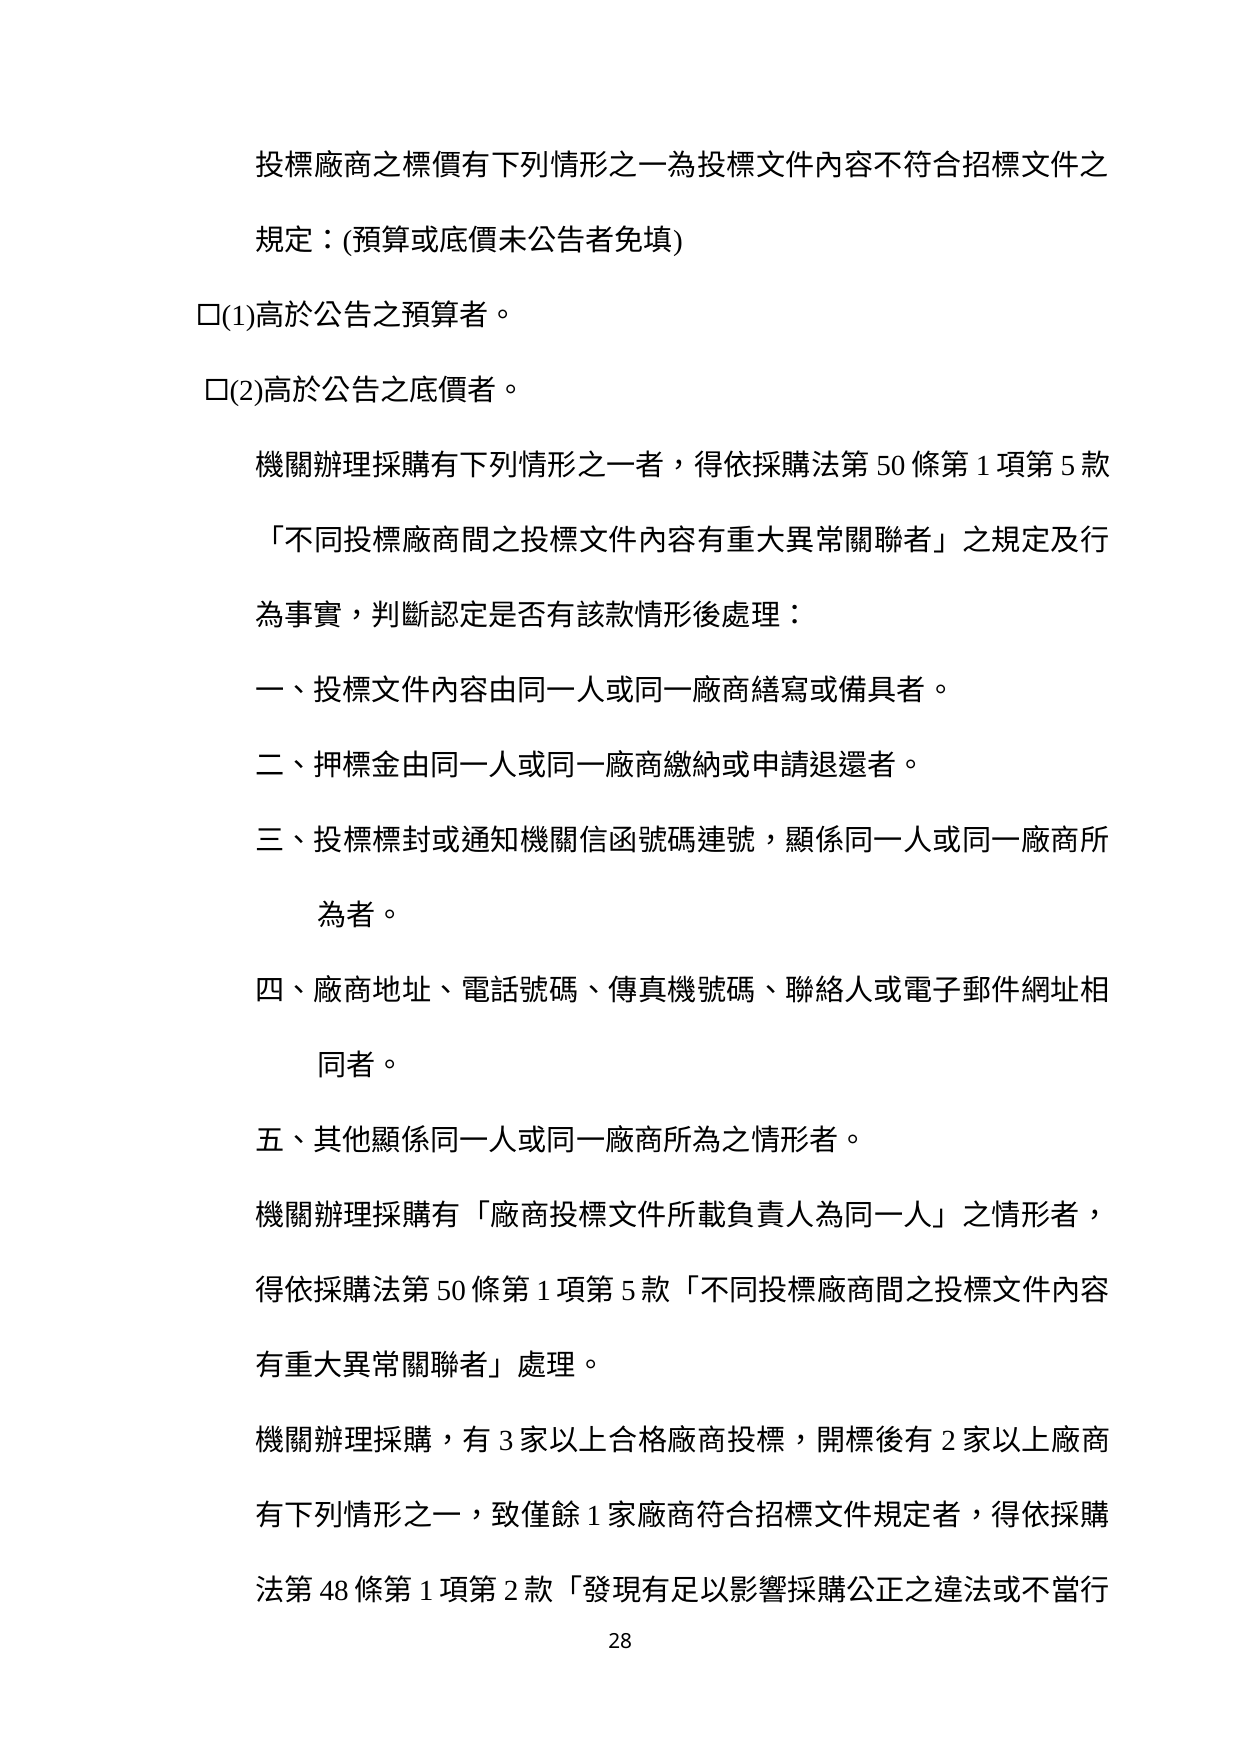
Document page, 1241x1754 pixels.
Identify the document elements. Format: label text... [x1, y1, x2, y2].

text 二、押標金由同一人或同一廠商繳納或申請退還者。 [255, 725, 1110, 800]
text 機關辦理採購有下列情形之一者，得依採購法第50條第1項第5款「不同投標廠商間之投標文件內容有重大異常關聯者」之規定及行為事實，判斷認定是否有該款情形後處理： [255, 425, 1110, 650]
text (1)高於公告之預算者。 [130, 275, 1110, 350]
text 三、投標標封或通知機關信函號碼連號，顯係同一人或同一廠商所為者。 [255, 800, 1110, 950]
text 機關辦理採購有「廠商投標文件所載負責人為同一人」之情形者，得依採購法第50條第1項第5款「不同投標廠商間之投標文件內容有重大異常關聯者」處理。 [255, 1175, 1110, 1400]
text 投標廠商之標價有下列情形之一為投標文件內容不符合招標文件之規定：(預算或底價未公告者免填) [255, 125, 1110, 275]
text 五、其他顯係同一人或同一廠商所為之情形者。 [255, 1100, 1110, 1175]
text 一、投標文件內容由同一人或同一廠商繕寫或備具者。 [255, 650, 1110, 725]
text 四、廠商地址、電話號碼、傳真機號碼、聯絡人或電子郵件網址相同者。 [255, 950, 1110, 1100]
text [255, 1400, 1110, 1625]
text (2)高於公告之底價者。 [145, 350, 1110, 425]
